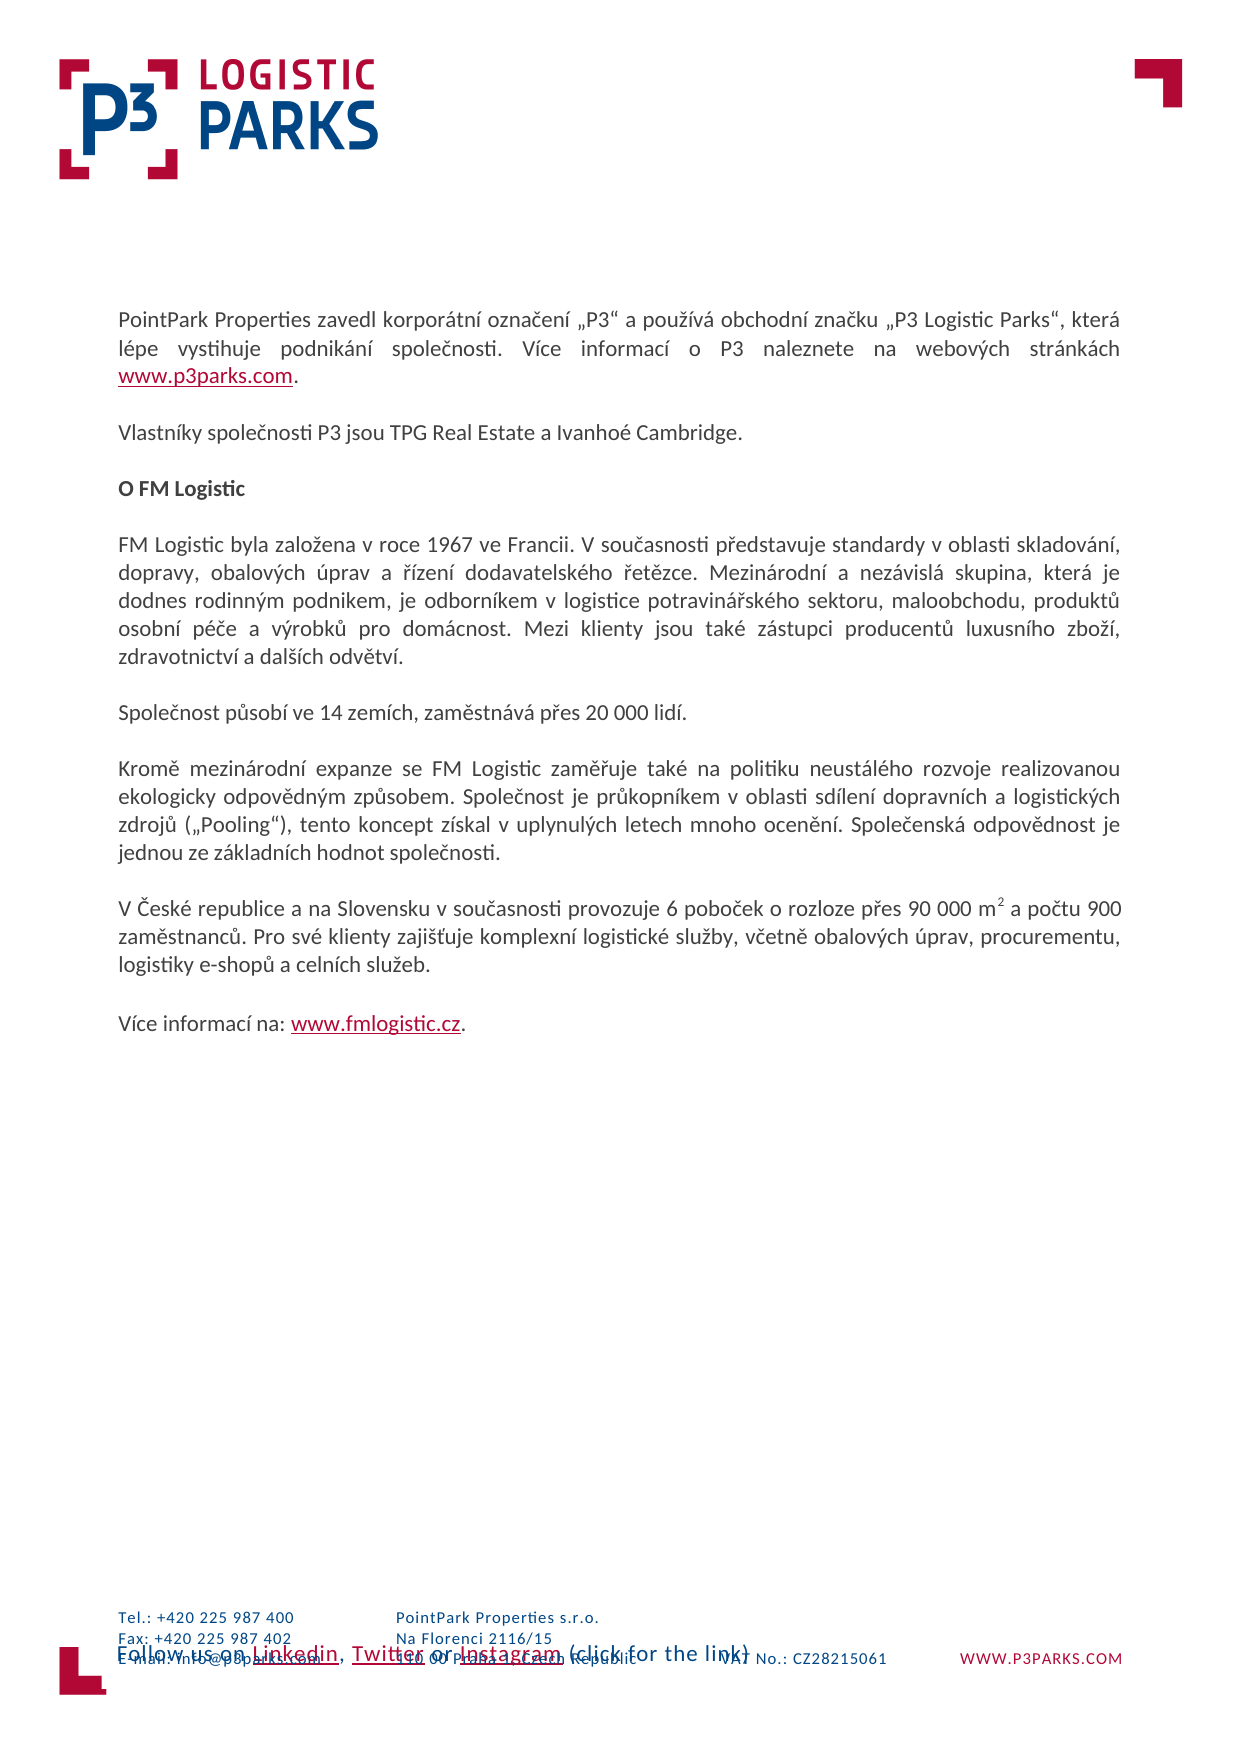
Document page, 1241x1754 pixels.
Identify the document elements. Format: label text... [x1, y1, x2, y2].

text Společnost působí ve 14 zemích, zaměstnává přes 20 000 lidí. [118, 698, 1122, 726]
picture [0, 0, 1241, 213]
text PointPark Properties zavedl korporátní označení „P3“ a používá obchodní značku „P3 Logistic Parks“, která lépe vystihuje podnikání společnosti. Více informací o P3 naleznete na webových stránkách www.p3parks.com. [118, 306, 1122, 390]
text Vlastníky společnosti P3 jsou TPG Real Estate a Ivanhoé Cambridge. [118, 418, 1122, 446]
text O FM Logistic [118, 474, 1122, 502]
picture [0, 1647, 107, 1754]
text Kromě mezinárodní expanze se FM Logistic zaměřuje také na politiku neustálého rozvoje realizovanou ekologicky odpovědným způsobem. Společnost je průkopníkem v oblasti sdílení dopravních a logistických zdrojů („Pooling“), tento koncept získal v uplynulých letech mnoho ocenění. Společenská odpovědnost je jednou ze základních hodnot společnosti. [118, 754, 1122, 866]
text V České republice a na Slovensku v současnosti provozuje 6 poboček o rozloze přes 90 000 m2 a počtu 900 zaměstnanců. Pro své klienty zajišťuje komplexní logistické služby, včetně obalových úprav, procurementu, logistiky e-shopů a celních služeb. [118, 894, 1122, 978]
text Více informací na: www.fmlogistic.cz. [118, 1009, 1122, 1037]
text FM Logistic byla založena v roce 1967 ve Francii. V současnosti představuje standardy v oblasti skladování, dopravy, obalových úprav a řízení dodavatelského řetězce. Mezinárodní a nezávislá skupina, která je dodnes rodinným podnikem, je odborníkem v logistice potravinářského sektoru, maloobchodu, produktů osobní péče a výrobků pro domácnost. Mezi klienty jsou také zástupci producentů luxusního zboží, zdravotnictví a dalších odvětví. [118, 530, 1122, 670]
